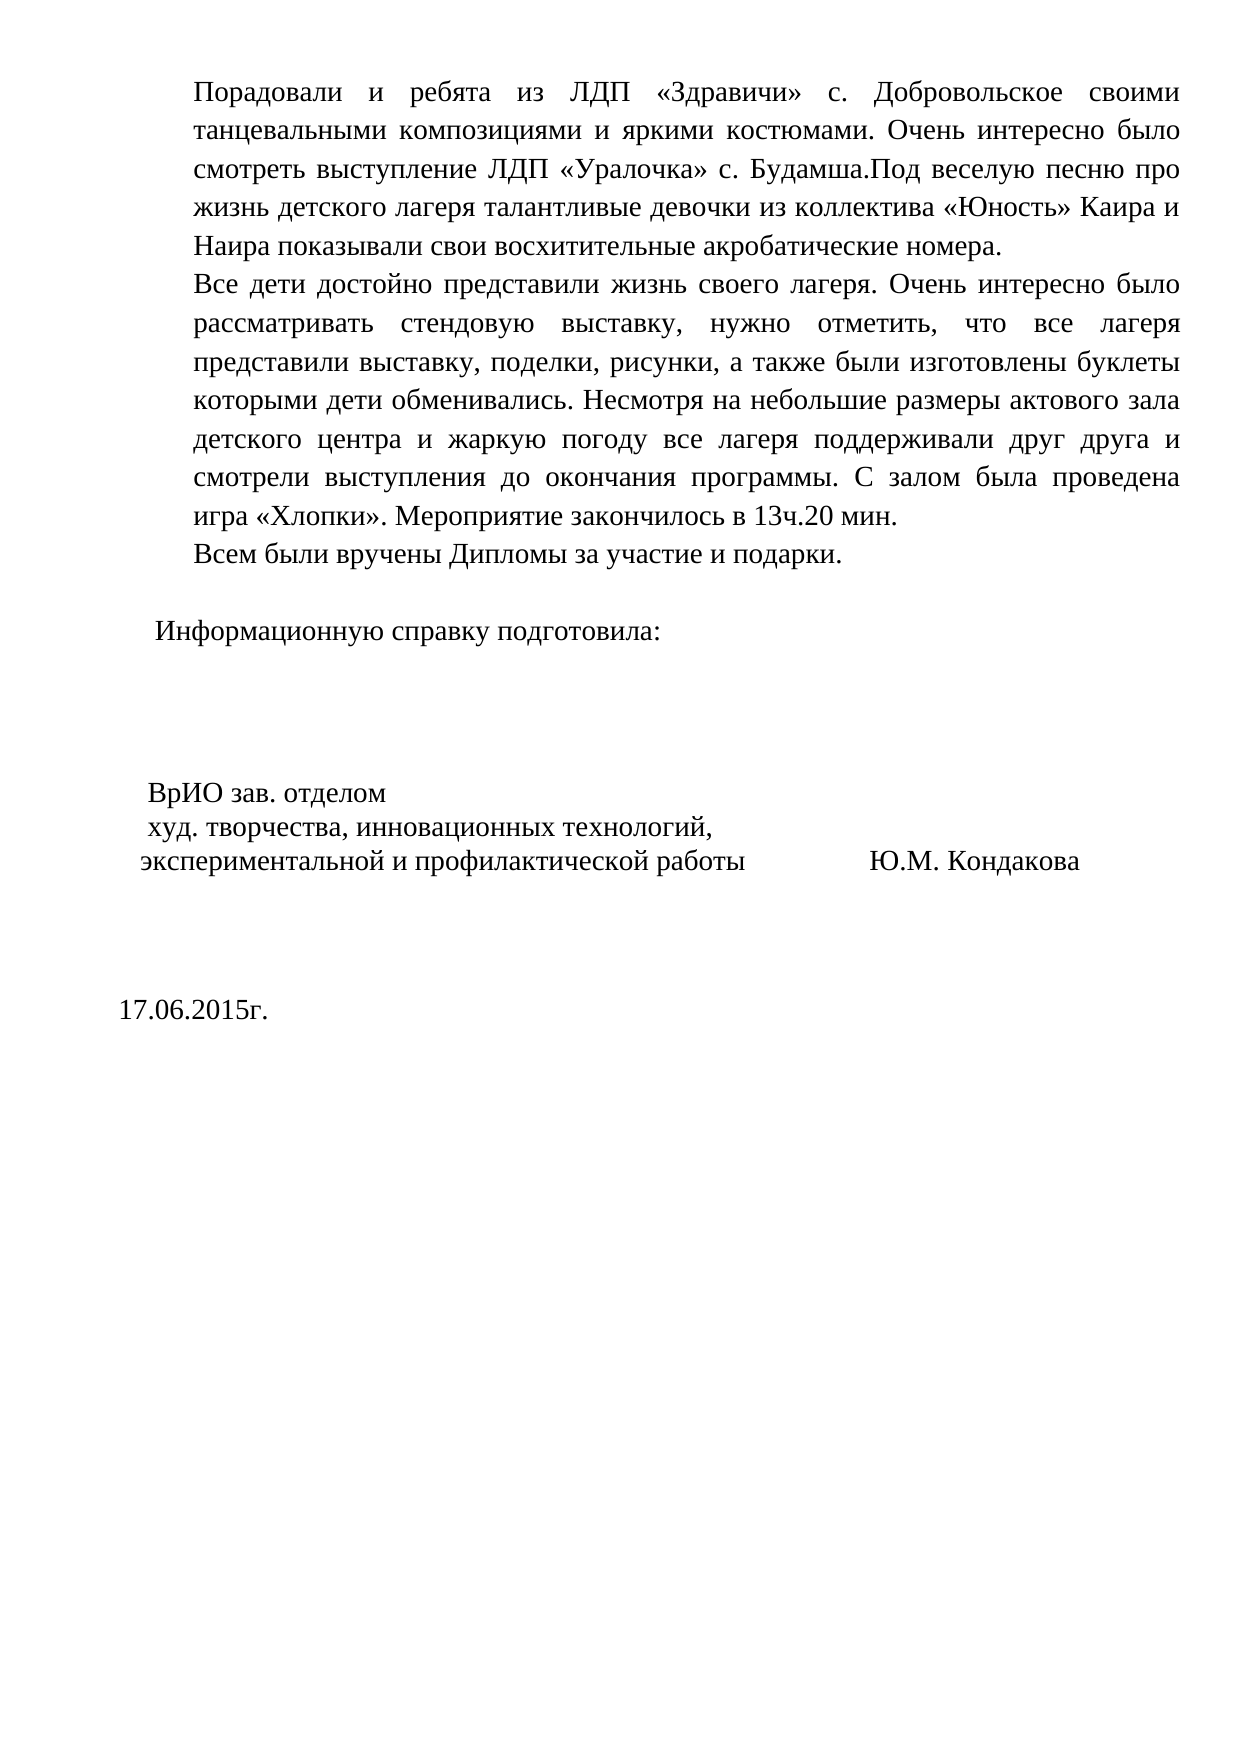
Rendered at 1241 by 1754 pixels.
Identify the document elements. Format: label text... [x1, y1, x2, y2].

text Информационную справку подготовила: [118, 613, 1181, 647]
text худ. творчества, инновационных технологий, [118, 809, 1181, 843]
text ВрИО зав. отделом [118, 776, 1181, 809]
text 17.06.2015г. [118, 992, 1181, 1026]
list Всем были вручены Дипломы за участие и подарки. [193, 536, 1181, 570]
text экспериментальной и профилактической работы Ю.М. Кондакова [118, 843, 1181, 876]
list Все дети достойно представили жизнь своего лагеря. Очень интересно было рассматривать стендовую выставку, нужно отметить, что все лагеря представили выставку, поделки, рисунки, а также были изготовлены буклеты которыми дети обменивались. Несмотря на небольшие размеры актового зала детского центра и жаркую погоду все лагеря поддерживали друг друга и смотрели выступления до окончания программы. С залом была проведена игра «Хлопки». Мероприятие закончилось в 13ч.20 мин. [193, 267, 1181, 531]
list Порадовали и ребята из ЛДП «Здравичи» с. Добровольское своими танцевальными композициями и яркими костюмами. Очень интересно было смотреть выступление ЛДП «Уралочка» с. Будамша.Под веселую песню про жизнь детского лагеря талантливые девочки из коллектива «Юность» Каира и Наира показывали свои восхитительные акробатические номера. [193, 74, 1181, 262]
